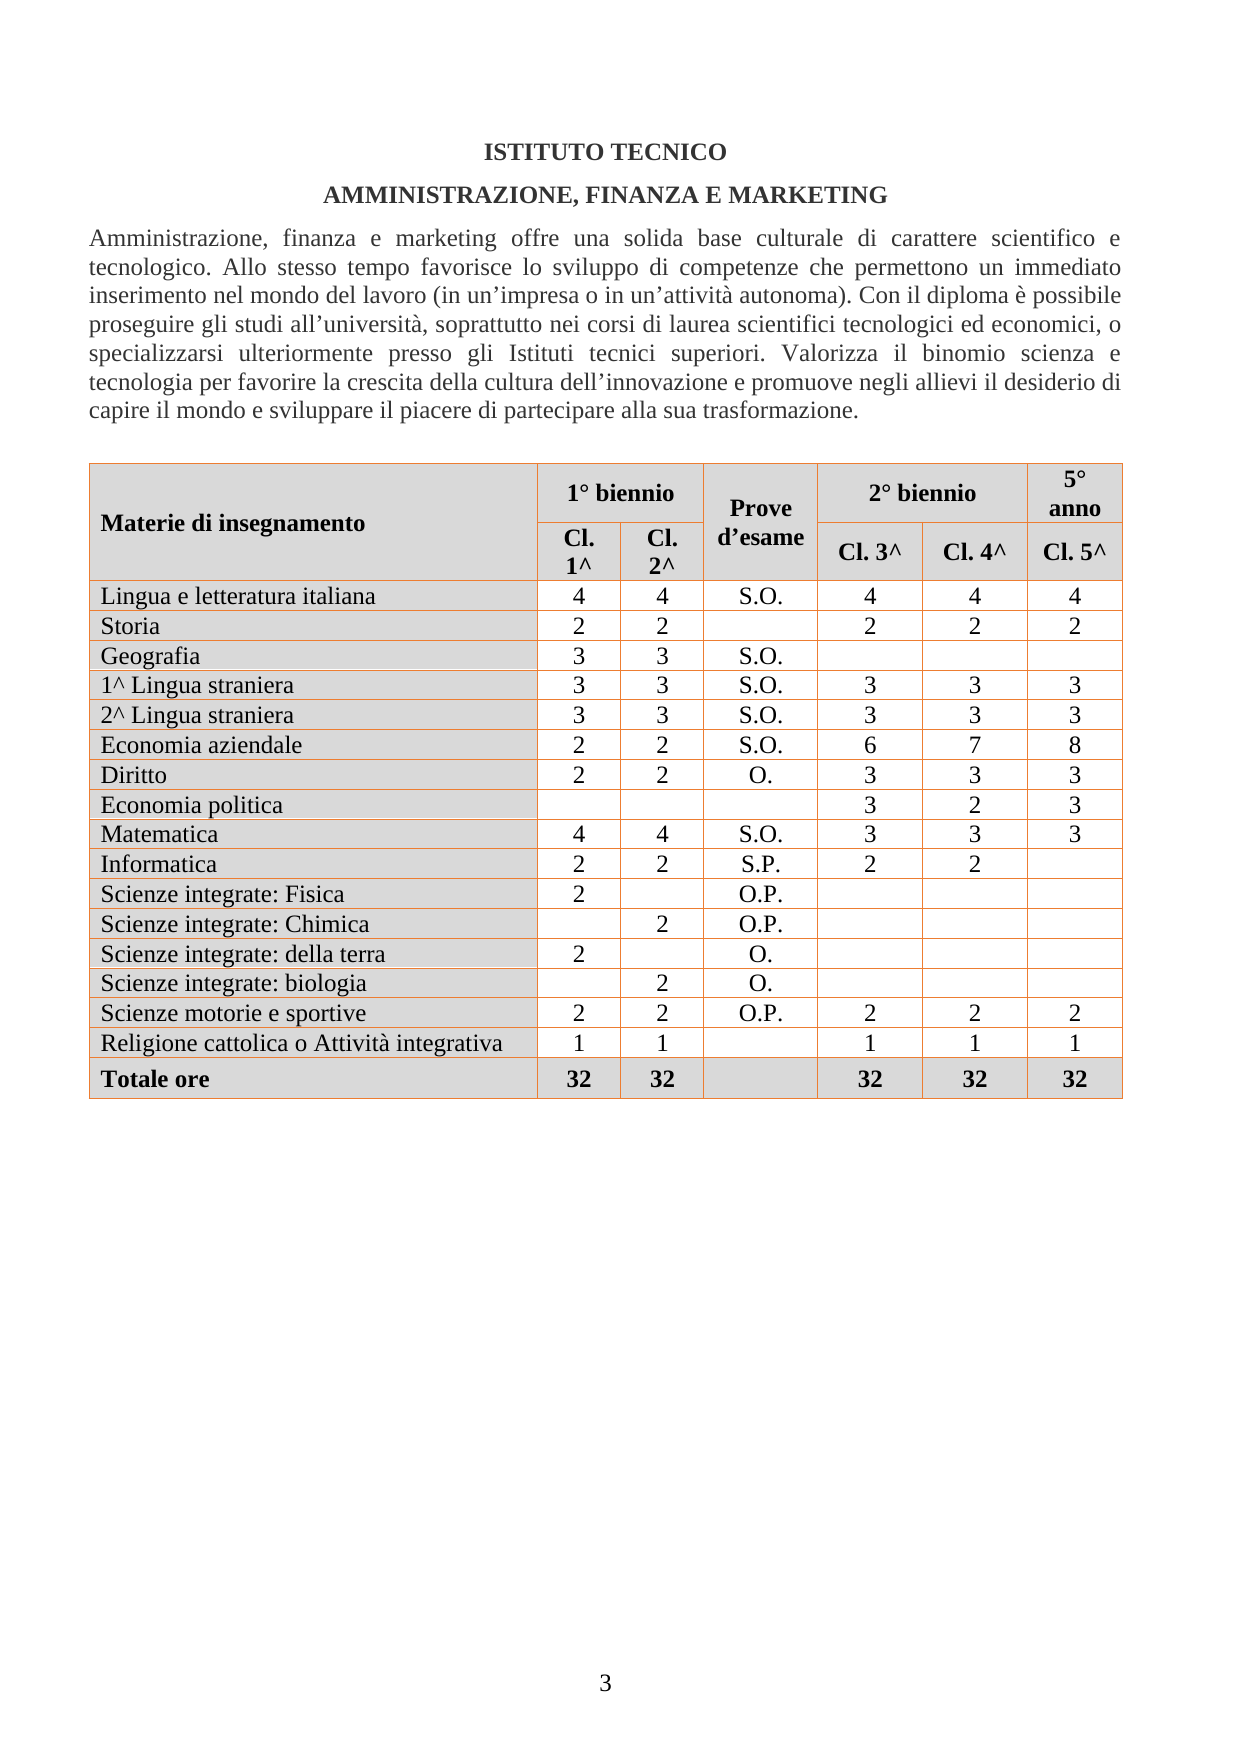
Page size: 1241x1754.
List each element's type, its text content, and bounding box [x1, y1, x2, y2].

table_cell Lingua e letteratura italiana [90, 581, 537, 610]
table_cell [923, 969, 1027, 997]
table_cell 32 [538, 1058, 620, 1098]
table_cell 32 [818, 1058, 922, 1098]
table_cell 2 [621, 730, 703, 759]
table_cell Diritto [90, 760, 537, 789]
table_cell 2 [538, 730, 620, 759]
table_cell [923, 939, 1027, 967]
table_cell 8 [1028, 730, 1122, 759]
table_cell 4 [621, 581, 703, 610]
table_cell 1^ Lingua straniera [90, 671, 537, 699]
table_cell Geografia [90, 641, 537, 669]
table_cell Religione cattolica o Attività integrativa [90, 1028, 537, 1057]
table_cell [704, 1028, 817, 1057]
table_cell 4 [621, 820, 703, 848]
table_cell S.O. [704, 700, 817, 729]
table_cell 2 [621, 849, 703, 878]
text ISTITUTO TECNICO [89, 137, 1122, 165]
table_cell Informatica [90, 849, 537, 878]
table_cell 1 [1028, 1028, 1122, 1057]
table_cell 32 [923, 1058, 1027, 1098]
table_cell 2 [923, 849, 1027, 878]
table_cell 2 [538, 939, 620, 967]
table_cell [704, 611, 817, 640]
table_cell 2 [1028, 998, 1122, 1027]
table_cell [621, 939, 703, 967]
table_cell 7 [923, 730, 1027, 759]
table_cell S.O. [704, 730, 817, 759]
table_cell O.P. [704, 998, 817, 1027]
table_cell S.O. [704, 820, 817, 848]
table_cell 2 [621, 760, 703, 789]
table_cell S.O. [704, 641, 817, 669]
table_cell [704, 1058, 817, 1098]
table_cell 2 [621, 909, 703, 938]
table_cell 2 [1028, 611, 1122, 640]
table_cell 3 [538, 671, 620, 699]
table_cell Totale ore [90, 1058, 537, 1098]
table_cell Economia aziendale [90, 730, 537, 759]
table_cell [923, 879, 1027, 908]
table_cell 2 [818, 849, 922, 878]
table_cell 1 [538, 1028, 620, 1057]
table_cell [1028, 879, 1122, 908]
table_cell 32 [621, 1058, 703, 1098]
table_cell 3 [621, 641, 703, 669]
table_cell [621, 879, 703, 908]
table_cell 2 [621, 998, 703, 1027]
table_cell [818, 879, 922, 908]
table_header Prove d’esame [704, 464, 817, 580]
table_cell 3 [1028, 790, 1122, 818]
table_cell S.O. [704, 671, 817, 699]
table_cell [538, 969, 620, 997]
table_cell 3 [621, 671, 703, 699]
table_cell Scienze integrate: Fisica [90, 879, 537, 908]
table_cell 1 [818, 1028, 922, 1057]
table_cell [923, 641, 1027, 669]
table_cell [1028, 939, 1122, 967]
table_cell [621, 790, 703, 818]
table_cell Economia politica [90, 790, 537, 818]
table_cell O. [704, 760, 817, 789]
table_cell [923, 909, 1027, 938]
table_cell [1028, 849, 1122, 878]
table_cell 2 [621, 611, 703, 640]
table_cell Cl. 5^ [1028, 523, 1122, 580]
table_cell [704, 790, 817, 818]
table_cell O. [704, 969, 817, 997]
table_cell Matematica [90, 820, 537, 848]
table_cell 4 [818, 581, 922, 610]
table_cell 4 [538, 820, 620, 848]
table_cell Cl. 3^ [818, 523, 922, 580]
table_cell [538, 909, 620, 938]
table_cell [1028, 641, 1122, 669]
table_cell 4 [1028, 581, 1122, 610]
table_cell [818, 939, 922, 967]
table_cell 3 [923, 820, 1027, 848]
table_cell 32 [1028, 1058, 1122, 1098]
table_cell Scienze integrate: biologia [90, 969, 537, 997]
table_header Materie di insegnamento [90, 464, 537, 580]
table_cell 1 [923, 1028, 1027, 1057]
table_cell [818, 641, 922, 669]
table_cell 3 [818, 700, 922, 729]
table_cell Scienze motorie e sportive [90, 998, 537, 1027]
table_cell S.P. [704, 849, 817, 878]
table_cell 3 [538, 641, 620, 669]
table_cell [538, 790, 620, 818]
text Amministrazione, finanza e marketing offre una solida base culturale di carattere scientifico e tecnologico. Allo stesso tempo favorisce lo sviluppo di competenze che permettono un immediato inserimento nel mondo del lavoro (in un’impresa o in un’attività autonoma). Con il diploma è possibile proseguire gli studi all’università, soprattutto nei corsi di laurea scientifici tecnologici ed economici, o specializzarsi ulteriormente presso gli Istituti tecnici superiori. Valorizza il binomio scienza e tecnologia per favorire la crescita della cultura dell’innovazione e promuove negli allievi il desiderio di capire il mondo e sviluppare il piacere di partecipare alla sua trasformazione. [89, 223, 1122, 424]
table_cell [1028, 909, 1122, 938]
table_cell [818, 909, 922, 938]
table_cell Cl. 2^ [621, 523, 703, 580]
table_cell 4 [923, 581, 1027, 610]
table_cell Scienze integrate: della terra [90, 939, 537, 967]
table_cell 2 [538, 849, 620, 878]
table_cell 3 [1028, 760, 1122, 789]
table_cell 2 [818, 611, 922, 640]
table_cell 2 [923, 790, 1027, 818]
table_cell 2 [538, 998, 620, 1027]
table_cell 3 [1028, 671, 1122, 699]
table_cell 6 [818, 730, 922, 759]
table_header 2° biennio [818, 464, 1027, 522]
table_cell O.P. [704, 879, 817, 908]
table_cell 3 [621, 700, 703, 729]
table_cell 3 [818, 671, 922, 699]
table_cell 2 [621, 969, 703, 997]
table_cell 2^ Lingua straniera [90, 700, 537, 729]
table_cell [1028, 969, 1122, 997]
table_header 5° anno [1028, 464, 1122, 522]
table_cell 2 [923, 998, 1027, 1027]
table_cell 3 [818, 790, 922, 818]
table_cell Cl. 1^ [538, 523, 620, 580]
table_cell O.P. [704, 909, 817, 938]
table_cell 3 [818, 760, 922, 789]
table_cell 3 [818, 820, 922, 848]
table_cell 3 [923, 700, 1027, 729]
table_cell O. [704, 939, 817, 967]
table_header 1° biennio [538, 464, 703, 522]
table_cell 2 [538, 879, 620, 908]
table_cell 2 [538, 611, 620, 640]
table_cell Cl. 4^ [923, 523, 1027, 580]
table_cell 3 [1028, 820, 1122, 848]
table_cell 3 [923, 760, 1027, 789]
table_cell 2 [818, 998, 922, 1027]
table_cell [818, 969, 922, 997]
table_cell 3 [923, 671, 1027, 699]
table_cell 3 [538, 700, 620, 729]
table_cell 2 [538, 760, 620, 789]
table_cell 1 [621, 1028, 703, 1057]
table_cell 2 [923, 611, 1027, 640]
text AMMINISTRAZIONE, FINANZA E MARKETING [89, 180, 1122, 208]
table_cell Storia [90, 611, 537, 640]
table_cell Scienze integrate: Chimica [90, 909, 537, 938]
table_cell 3 [1028, 700, 1122, 729]
table_cell S.O. [704, 581, 817, 610]
table_cell 4 [538, 581, 620, 610]
